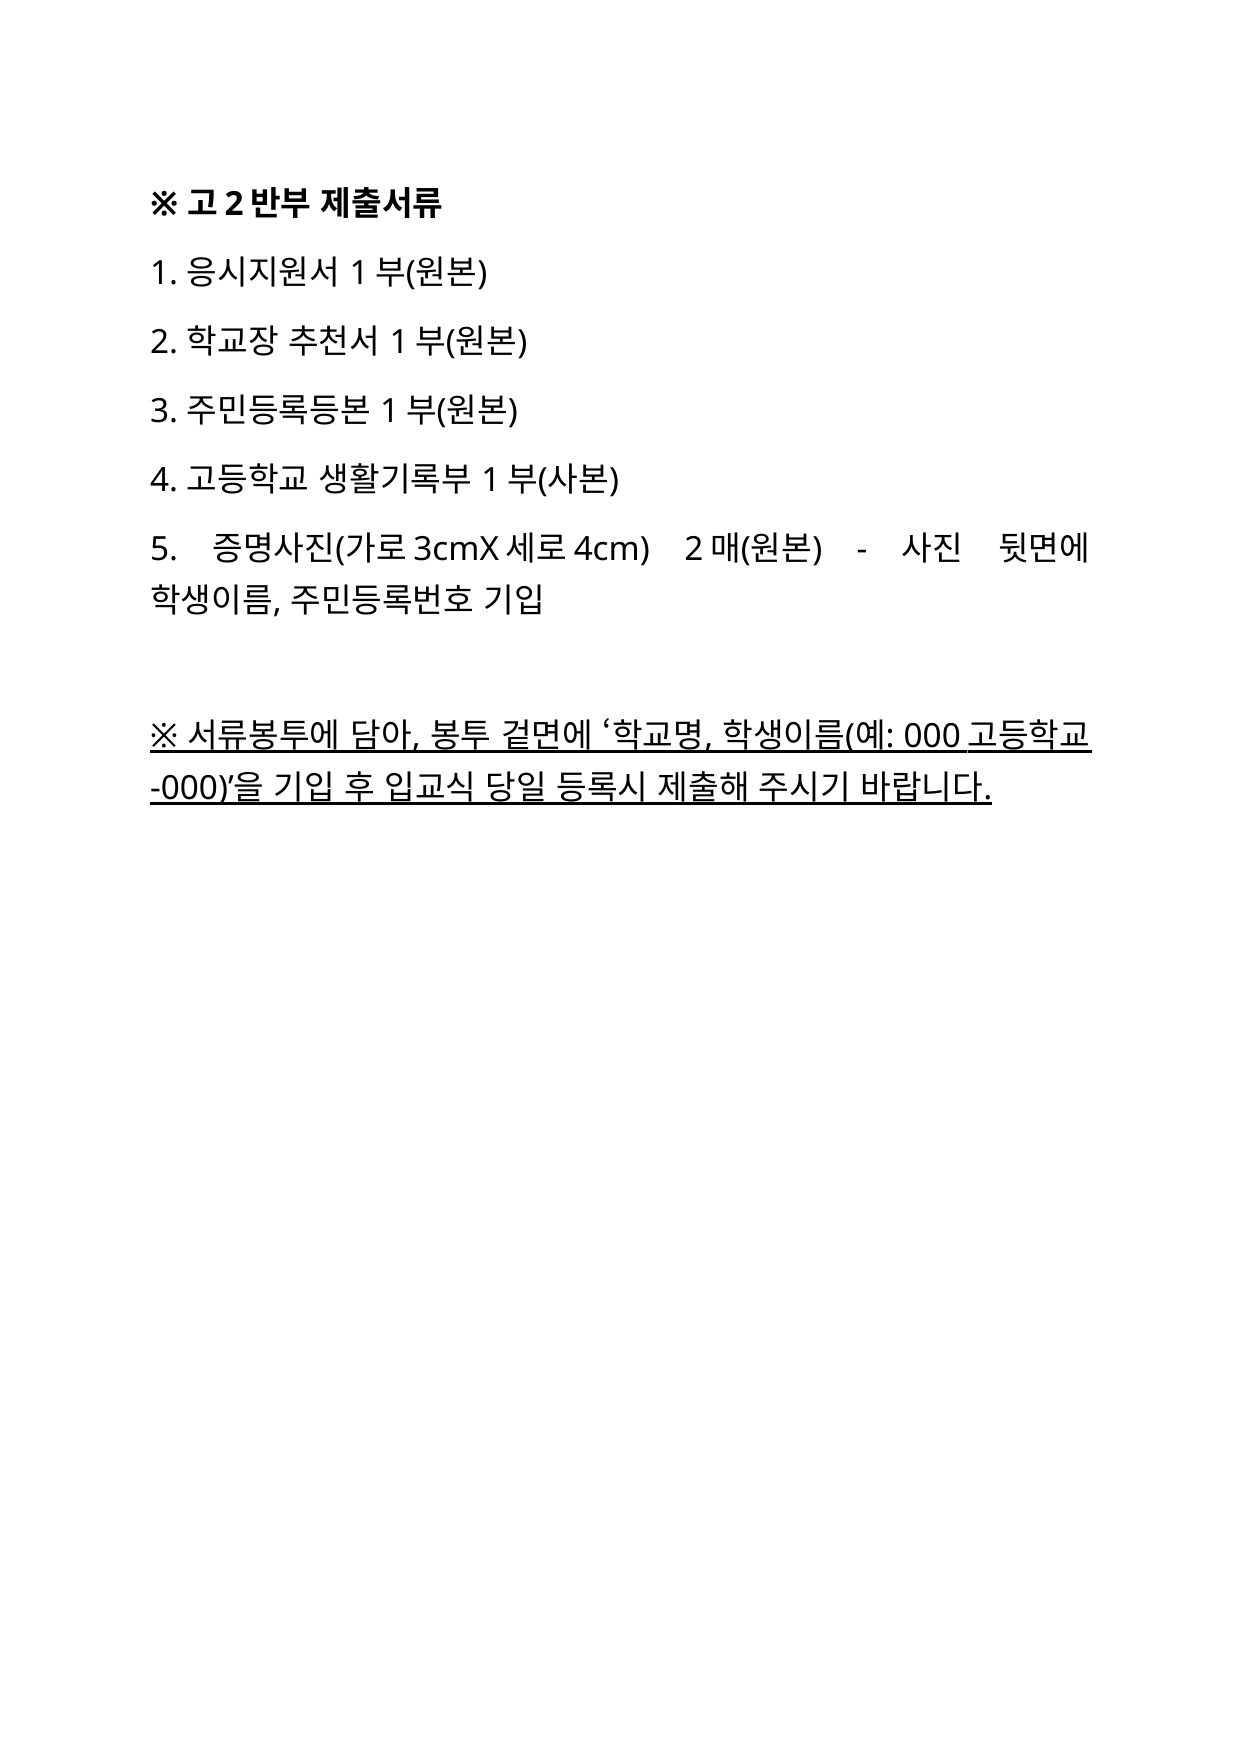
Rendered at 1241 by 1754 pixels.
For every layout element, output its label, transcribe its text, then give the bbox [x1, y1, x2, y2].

text 2. 학교장 추천서 1부(원본) [150, 315, 1090, 363]
text ※ 서류봉투에 담아, 봉투 겉면에 ‘학교명, 학생이름(예: 000고등학교-000)’을 기입 후 입교식 당일 등록시 제출해 주시기 바랍니다. [150, 709, 1090, 750]
text 1. 응시지원서 1부(원본) [150, 246, 1090, 294]
text 4. 고등학교 생활기록부 1부(사본) [150, 453, 1090, 501]
text ※ 서류봉투에 담아, 봉투 겉면에 ‘학교명, 학생이름(예: 000고등학교-000)’을 기입 후 입교식 당일 등록시 제출해 주시기 바랍니다. [150, 753, 1090, 809]
text ※ 고2반부 제출서류 [150, 177, 1090, 226]
text 3. 주민등록등본 1부(원본) [150, 384, 1090, 432]
text 5. 증명사진(가로3cmX세로4cm) 2매(원본) - 사진 뒷면에 학생이름, 주민등록번호 기입 [150, 522, 1090, 623]
